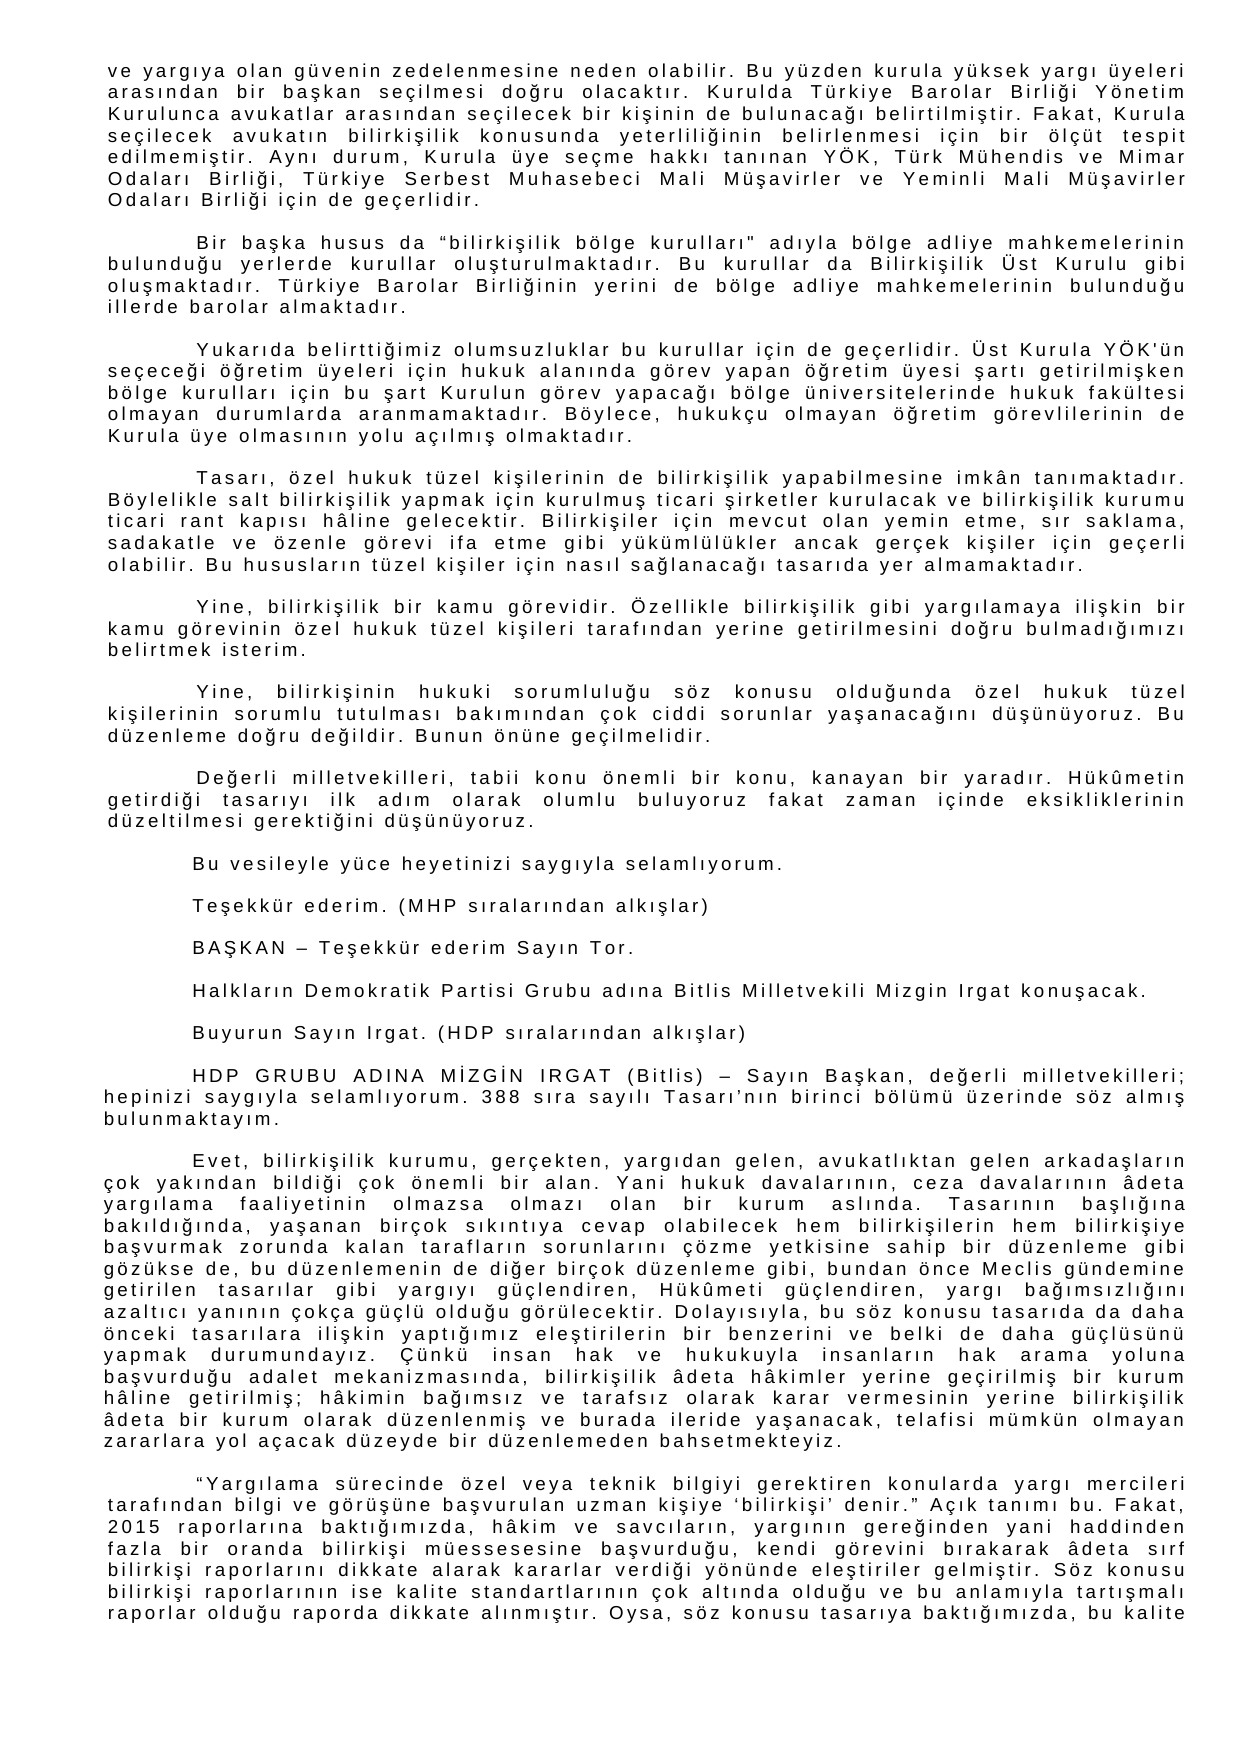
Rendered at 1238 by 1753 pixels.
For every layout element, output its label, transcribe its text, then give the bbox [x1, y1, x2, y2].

text Bir başka husus da “bilirkişilik bölge kurulları" adıyla bölge adliye mahkemelerinin bulunduğu yerlerde kurullar oluşturulmaktadır. Bu kurullar da Bilirkişilik Üst Kurulu gibi oluşmaktadır. Türkiye Barolar Birliğinin yerini de bölge adliye mahkemelerinin bulunduğu illerde barolar almaktadır. [108, 231, 1186, 318]
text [108, 1473, 1186, 1623]
text Yine, bilirkişinin hukuki sorumluluğu söz konusu olduğunda özel hukuk tüzel kişilerinin sorumlu tutulması bakımından çok ciddi sorunlar yaşanacağını düşünüyoruz. Bu düzenleme doğru değildir. Bunun önüne geçilmelidir. [108, 681, 1186, 746]
text Yine, bilirkişilik bir kamu görevidir. Özellikle bilirkişilik gibi yargılamaya ilişkin bir kamu görevinin özel hukuk tüzel kişileri tarafından yerine getirilmesini doğru bulmadığımızı belirtmek isterim. [108, 596, 1186, 661]
text Yukarıda belirttiğimiz olumsuzluklar bu kurullar için de geçerlidir. Üst Kurula YÖK'ün seçeceği öğretim üyeleri için hukuk alanında görev yapan öğretim üyesi şartı getirilmişken bölge kurulları için bu şart Kurulun görev yapacağı bölge üniversitelerinde hukuk fakültesi olmayan durumlarda aranmamaktadır. Böylece, hukukçu olmayan öğretim görevlilerinin de Kurula üye olmasının yolu açılmış olmaktadır. [108, 338, 1186, 446]
text Evet, bilirkişilik kurumu, gerçekten, yargıdan gelen, avukatlıktan gelen arkadaşların çok yakından bildiği çok önemli bir alan. Yani hukuk davalarının, ceza davalarının âdeta yargılama faaliyetinin olmazsa olmazı olan bir kurum aslında. Tasarının başlığına bakıldığında, yaşanan birçok sıkıntıya cevap olabilecek hem bilirkişilerin hem bilirkişiye başvurmak zorunda kalan tarafların sorunlarını çözme yetkisine sahip bir düzenleme gibi gözükse de, bu düzenlemenin de diğer birçok düzenleme gibi, bundan önce Meclis gündemine getirilen tasarılar gibi yargıyı güçlendiren, Hükûmeti güçlendiren, yargı bağımsızlığını azaltıcı yanının çokça güçlü olduğu görülecektir. Dolayısıyla, bu söz konusu tasarıda da daha önceki tasarılara ilişkin yaptığımız eleştirilerin bir benzerini ve belki de daha güçlüsünü yapmak durumundayız. Çünkü insan hak ve hukukuyla insanların hak arama yoluna başvurduğu adalet mekanizmasında, bilirkişilik âdeta hâkimler yerine geçirilmiş bir kurum hâline getirilmiş; hâkimin bağımsız ve tarafsız olarak karar vermesinin yerine bilirkişilik âdeta bir kurum olarak düzenlenmiş ve burada ileride yaşanacak, telafisi mümkün olmayan zararlara yol açacak düzeyde bir düzenlemeden bahsetmekteyiz. [103, 1150, 1186, 1452]
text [108, 60, 1186, 211]
text Buyurun Sayın Irgat. (HDP sıralarından alkışlar) [103, 1022, 1186, 1043]
text HDP GRUBU ADINA MİZGİN IRGAT (Bitlis) – Sayın Başkan, değerli milletvekilleri; hepinizi saygıyla selamlıyorum. 388 sıra sayılı Tasarı’nın birinci bölümü üzerinde söz almış bulunmaktayım. [103, 1064, 1186, 1129]
text Teşekkür ederim. (MHP sıralarından alkışlar) [103, 895, 1186, 916]
text Tasarı, özel hukuk tüzel kişilerinin de bilirkişilik yapabilmesine imkân tanımaktadır. Böylelikle salt bilirkişilik yapmak için kurulmuş ticari şirketler kurulacak ve bilirkişilik kurumu ticari rant kapısı hâline gelecektir. Bilirkişiler için mevcut olan yemin etme, sır saklama, sadakatle ve özenle görevi ifa etme gibi yükümlülükler ancak gerçek kişiler için geçerli olabilir. Bu hususların tüzel kişiler için nasıl sağlanacağı tasarıda yer almamaktadır. [108, 467, 1186, 575]
text BAŞKAN – Teşekkür ederim Sayın Tor. [103, 937, 1186, 959]
text Bu vesileyle yüce heyetinizi saygıyla selamlıyorum. [103, 852, 1186, 874]
text Halkların Demokratik Partisi Grubu adına Bitlis Milletvekili Mizgin Irgat konuşacak. [103, 979, 1186, 1001]
text Değerli milletvekilleri, tabii konu önemli bir konu, kanayan bir yaradır. Hükûmetin getirdiği tasarıyı ilk adım olarak olumlu buluyoruz fakat zaman içinde eksikliklerinin düzeltilmesi gerektiğini düşünüyoruz. [108, 767, 1186, 832]
